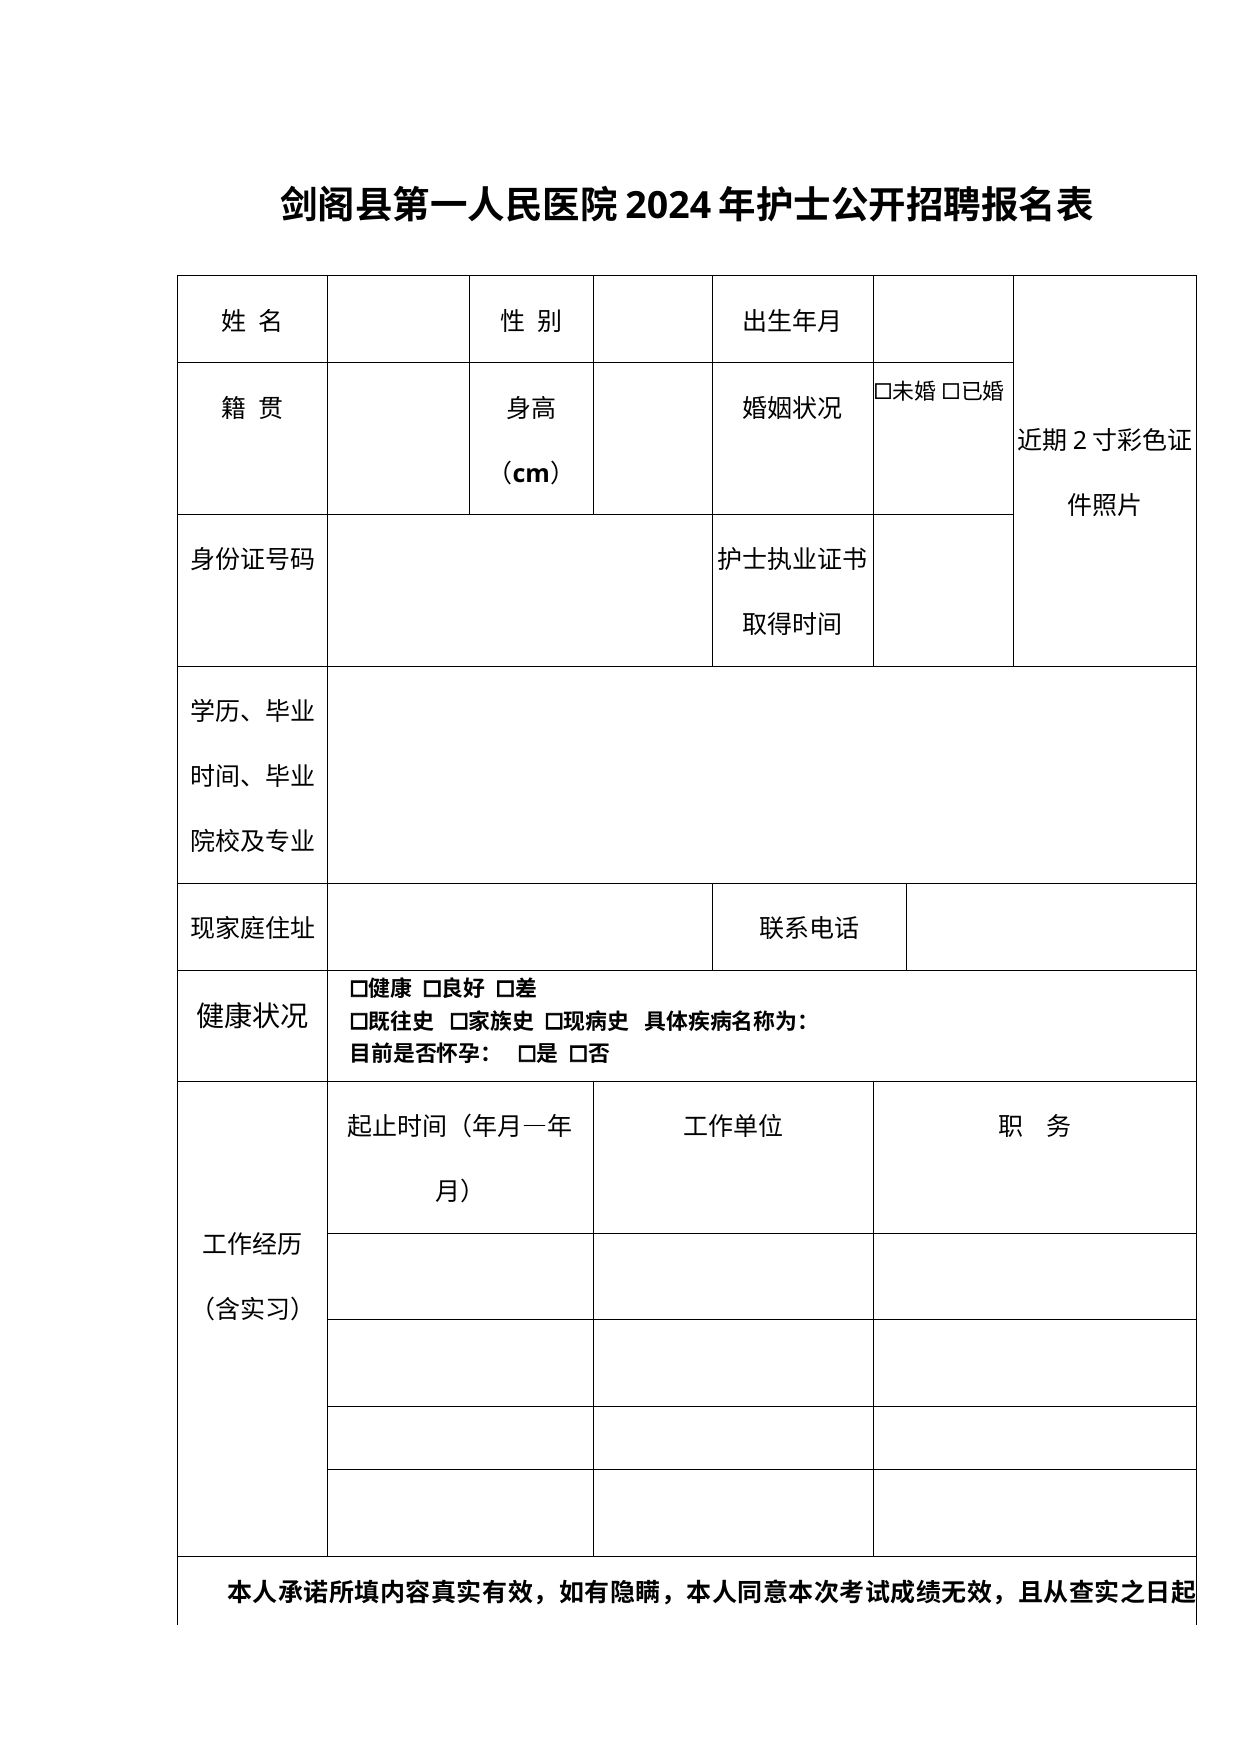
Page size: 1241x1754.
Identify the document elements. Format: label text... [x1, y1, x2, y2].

table_cell [594, 363, 712, 514]
table_cell 现家庭住址 [178, 884, 327, 970]
table_cell 起止时间（年月—年月） [328, 1082, 593, 1232]
table_cell 联系电话 [713, 884, 906, 970]
table_cell 近期2寸彩色证件照片 [1014, 276, 1196, 666]
table_cell [328, 276, 469, 362]
table_cell [178, 1469, 327, 1556]
table_cell [874, 276, 1013, 362]
table_cell [328, 1320, 593, 1406]
table_cell 健康 良好 差 既往史 家族史 现病史 具体疾病名称为： 目前是否怀孕： 是 否 [328, 971, 1196, 1081]
table_cell 姓 名 [178, 276, 327, 362]
table_header 剑阁县第一人民医院2024年护士公开招聘报名表 [177, 130, 1197, 275]
table_cell 身份证号码 [178, 515, 327, 666]
table_cell 婚姻状况 [713, 363, 873, 514]
table_cell [328, 363, 469, 514]
table_cell [328, 1234, 593, 1319]
table_cell [874, 1320, 1196, 1406]
table_cell [907, 884, 1196, 970]
table_cell [594, 1407, 873, 1469]
table_cell 护士执业证书取得时间 [713, 515, 873, 666]
table_cell [874, 1234, 1196, 1319]
table_cell 性 别 [470, 276, 593, 362]
table_cell 籍 贯 [178, 363, 327, 514]
table_cell [328, 515, 712, 666]
table_cell [874, 515, 1013, 666]
table_cell [594, 276, 712, 362]
table_cell [328, 1407, 593, 1469]
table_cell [178, 1557, 1196, 1624]
table_cell [874, 1470, 1196, 1556]
table_cell 工作经历 （含实习） [178, 1082, 327, 1469]
table_cell 未婚 已婚 [874, 363, 1013, 514]
table_cell [328, 884, 712, 970]
table_cell 身高（cm） [470, 363, 593, 514]
table_cell [328, 1470, 593, 1556]
table_cell [874, 1407, 1196, 1469]
table_cell [594, 1470, 873, 1556]
table_cell 职 务 [874, 1082, 1196, 1232]
table_cell [328, 667, 1196, 883]
table_cell 出生年月 [713, 276, 873, 362]
table_cell 健康状况 [178, 971, 327, 1081]
table_cell 学历、毕业时间、毕业院校及专业 [178, 667, 327, 883]
table_cell 工作单位 [594, 1082, 873, 1232]
table_cell [594, 1234, 873, 1319]
table_cell [594, 1320, 873, 1406]
